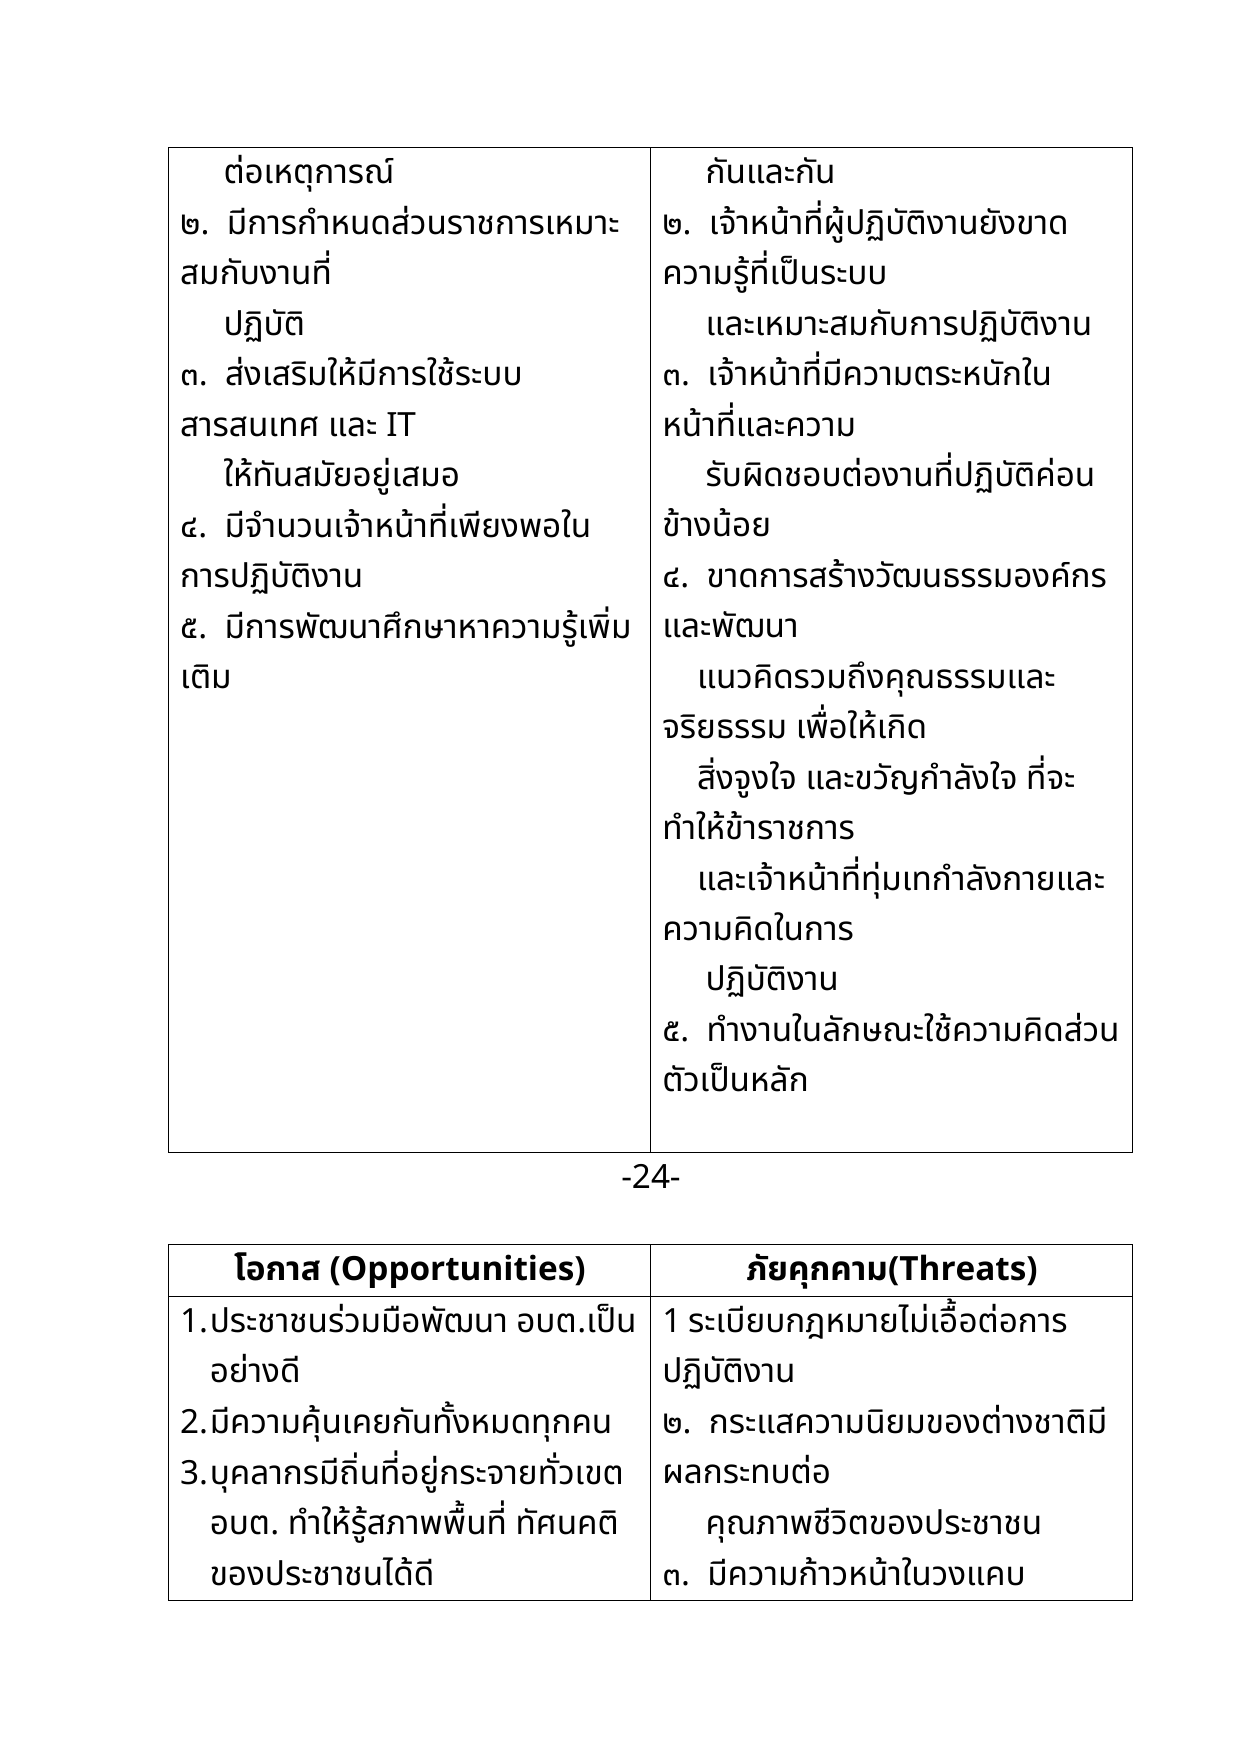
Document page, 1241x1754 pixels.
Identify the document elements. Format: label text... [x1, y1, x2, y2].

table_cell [651, 148, 1132, 1152]
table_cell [651, 1297, 1132, 1600]
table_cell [169, 1297, 650, 1600]
table_header โอกาส (Opportunities) [169, 1245, 650, 1296]
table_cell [169, 148, 650, 1152]
text -24- [180, 1153, 1122, 1199]
table_header ภัยคุกคาม(Threats) [651, 1245, 1132, 1296]
